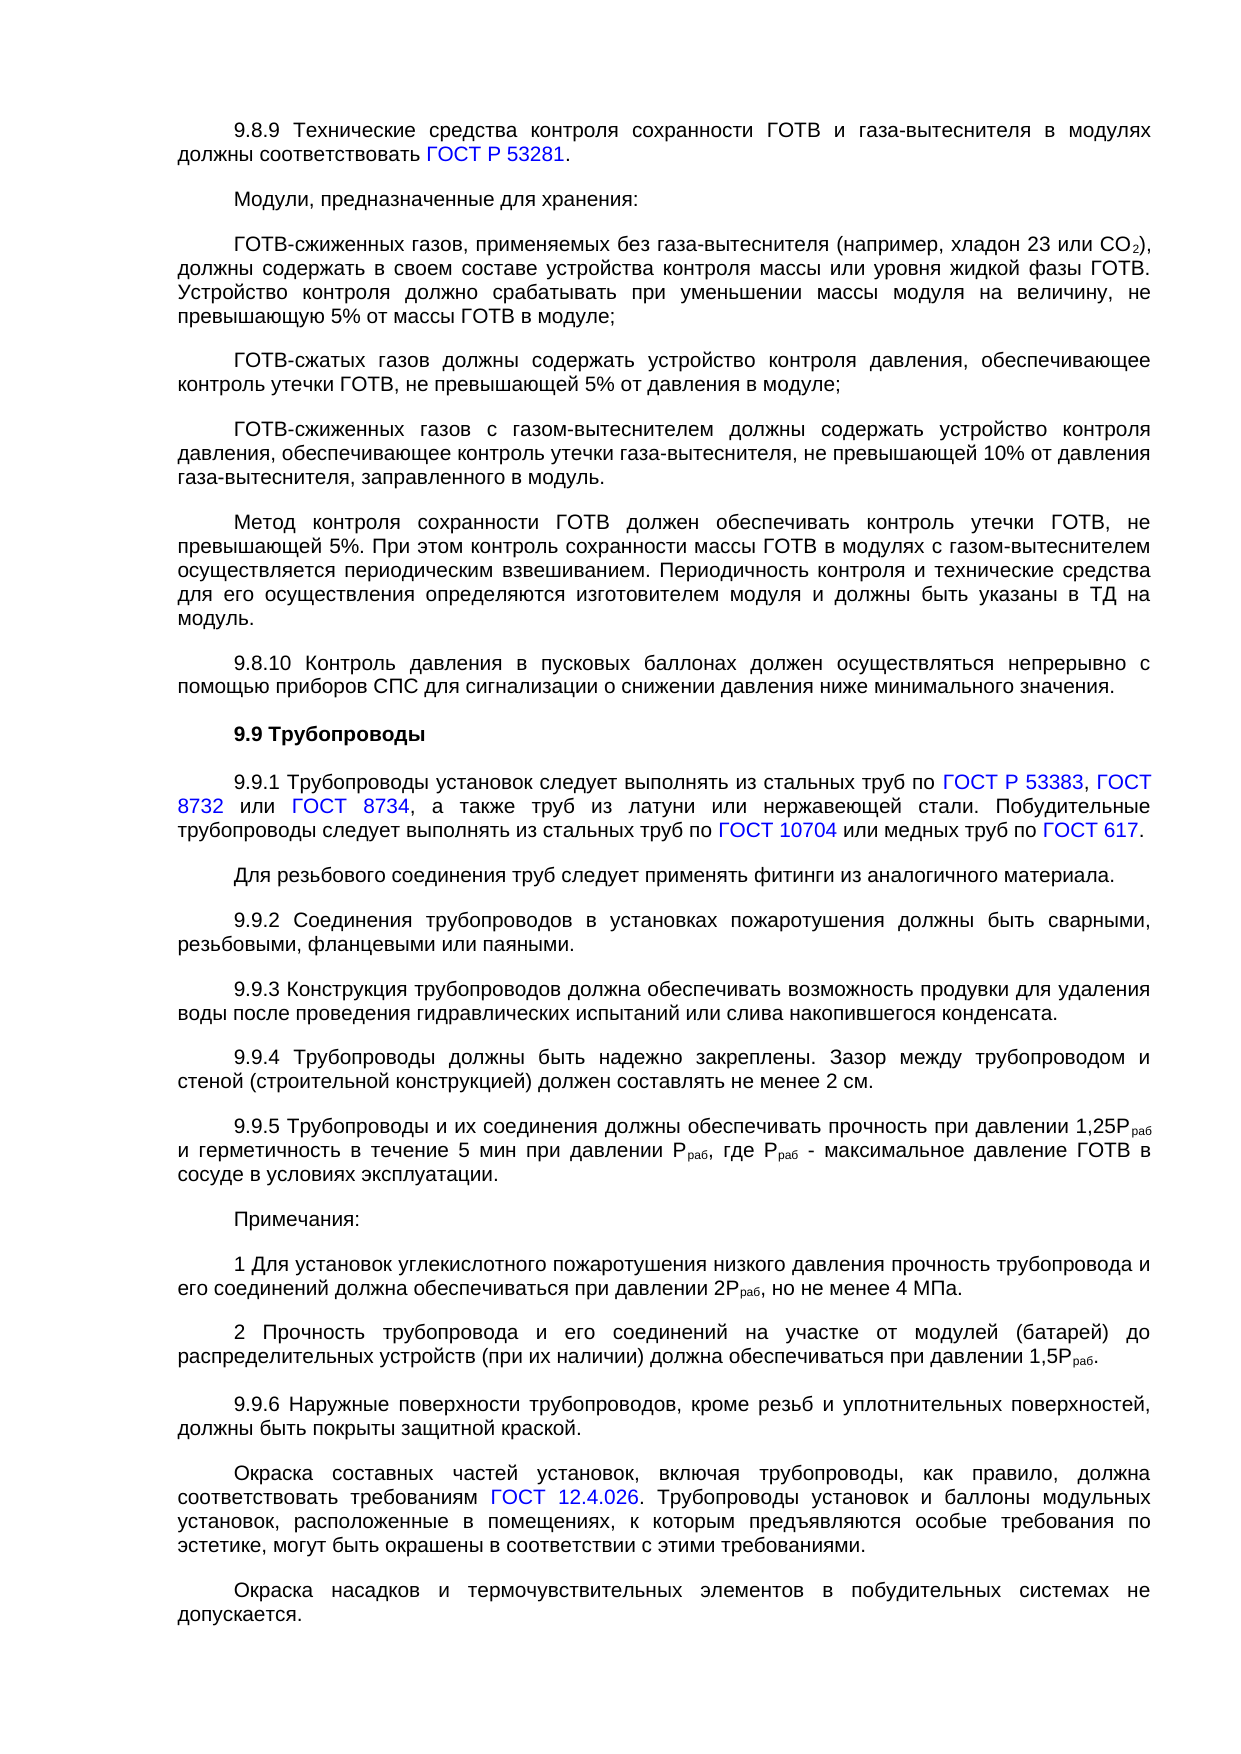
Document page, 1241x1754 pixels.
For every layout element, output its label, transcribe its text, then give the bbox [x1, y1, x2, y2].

title 9.9 Трубопроводы [177, 722, 1152, 746]
text Окраска составных частей установок, включая трубопроводы, как правило, должна соответствовать требованиям ГОСТ 12.4.026. Трубопроводы установок и баллоны модульных установок, расположенные в помещениях, к которым предъявляются особые требования по эстетике, могут быть окрашены в соответствии с этими требованиями. [177, 1461, 1152, 1557]
text 9.9.6 Наружные поверхности трубопроводов, кроме резьб и уплотнительных поверхностей, должны быть покрыты защитной краской. [177, 1392, 1152, 1440]
text ГОТВ-сжиженных газов с газом-вытеснителем должны содержать устройство контроля давления, обеспечивающее контроль утечки газа-вытеснителя, не превышающей 10% от давления газа-вытеснителя, заправленного в модуль. [177, 417, 1152, 489]
text 1 Для установок углекислотного пожаротушения низкого давления прочность трубопровода и его соединений должна обеспечиваться при давлении 2Pраб, но не менее 4 МПа. [177, 1251, 1152, 1299]
text Модули, предназначенные для хранения: [177, 187, 1152, 211]
text Примечания: [177, 1207, 1152, 1231]
text ГОТВ-сжатых газов должны содержать устройство контроля давления, обеспечивающее контроль утечки ГОТВ, не превышающей 5% от давления в модуле; [177, 348, 1152, 396]
text 2 Прочность трубопровода и его соединений на участке от модулей (батарей) до распределительных устройств (при их наличии) должна обеспечиваться при давлении 1,5Pраб. [177, 1320, 1152, 1368]
text 9.9.1 Трубопроводы установок следует выполнять из стальных труб по ГОСТ Р 53383, ГОСТ 8732 или ГОСТ 8734, а также труб из латуни или нержавеющей стали. Побудительные трубопроводы следует выполнять из стальных труб по ГОСТ 10704 или медных труб по ГОСТ 617. [177, 770, 1152, 842]
text 9.8.9 Технические средства контроля сохранности ГОТВ и газа-вытеснителя в модулях должны соответствовать ГОСТ Р 53281. [177, 118, 1152, 166]
text ГОТВ-сжиженных газов, применяемых без газа-вытеснителя (например, хладон 23 или CO2), должны содержать в своем составе устройства контроля массы или уровня жидкой фазы ГОТВ. Устройство контроля должно срабатывать при уменьшении массы модуля на величину, не превышающую 5% от массы ГОТВ в модуле; [177, 232, 1152, 327]
text 9.9.3 Конструкция трубопроводов должна обеспечивать возможность продувки для удаления воды после проведения гидравлических испытаний или слива накопившегося конденсата. [177, 976, 1152, 1024]
text 9.9.5 Трубопроводы и их соединения должны обеспечивать прочность при давлении 1,25Pраб и герметичность в течение 5 мин при давлении Pраб, где Pраб - максимальное давление ГОТВ в сосуде в условиях эксплуатации. [177, 1114, 1152, 1186]
text 9.8.10 Контроль давления в пусковых баллонах должен осуществляться непрерывно с помощью приборов СПС для сигнализации о снижении давления ниже минимального значения. [177, 650, 1152, 698]
text Для резьбового соединения труб следует применять фитинги из аналогичного материала. [177, 863, 1152, 887]
text 9.9.4 Трубопроводы должны быть надежно закреплены. Зазор между трубопроводом и стеной (строительной конструкцией) должен составлять не менее 2 см. [177, 1045, 1152, 1093]
text 9.9.2 Соединения трубопроводов в установках пожаротушения должны быть сварными, резьбовыми, фланцевыми или паяными. [177, 908, 1152, 956]
text Метод контроля сохранности ГОТВ должен обеспечивать контроль утечки ГОТВ, не превышающей 5%. При этом контроль сохранности массы ГОТВ в модулях с газом-вытеснителем осуществляется периодическим взвешиванием. Периодичность контроля и технические средства для его осуществления определяются изготовителем модуля и должны быть указаны в ТД на модуль. [177, 510, 1152, 629]
text Окраска насадков и термочувствительных элементов в побудительных системах не допускается. [177, 1577, 1152, 1625]
